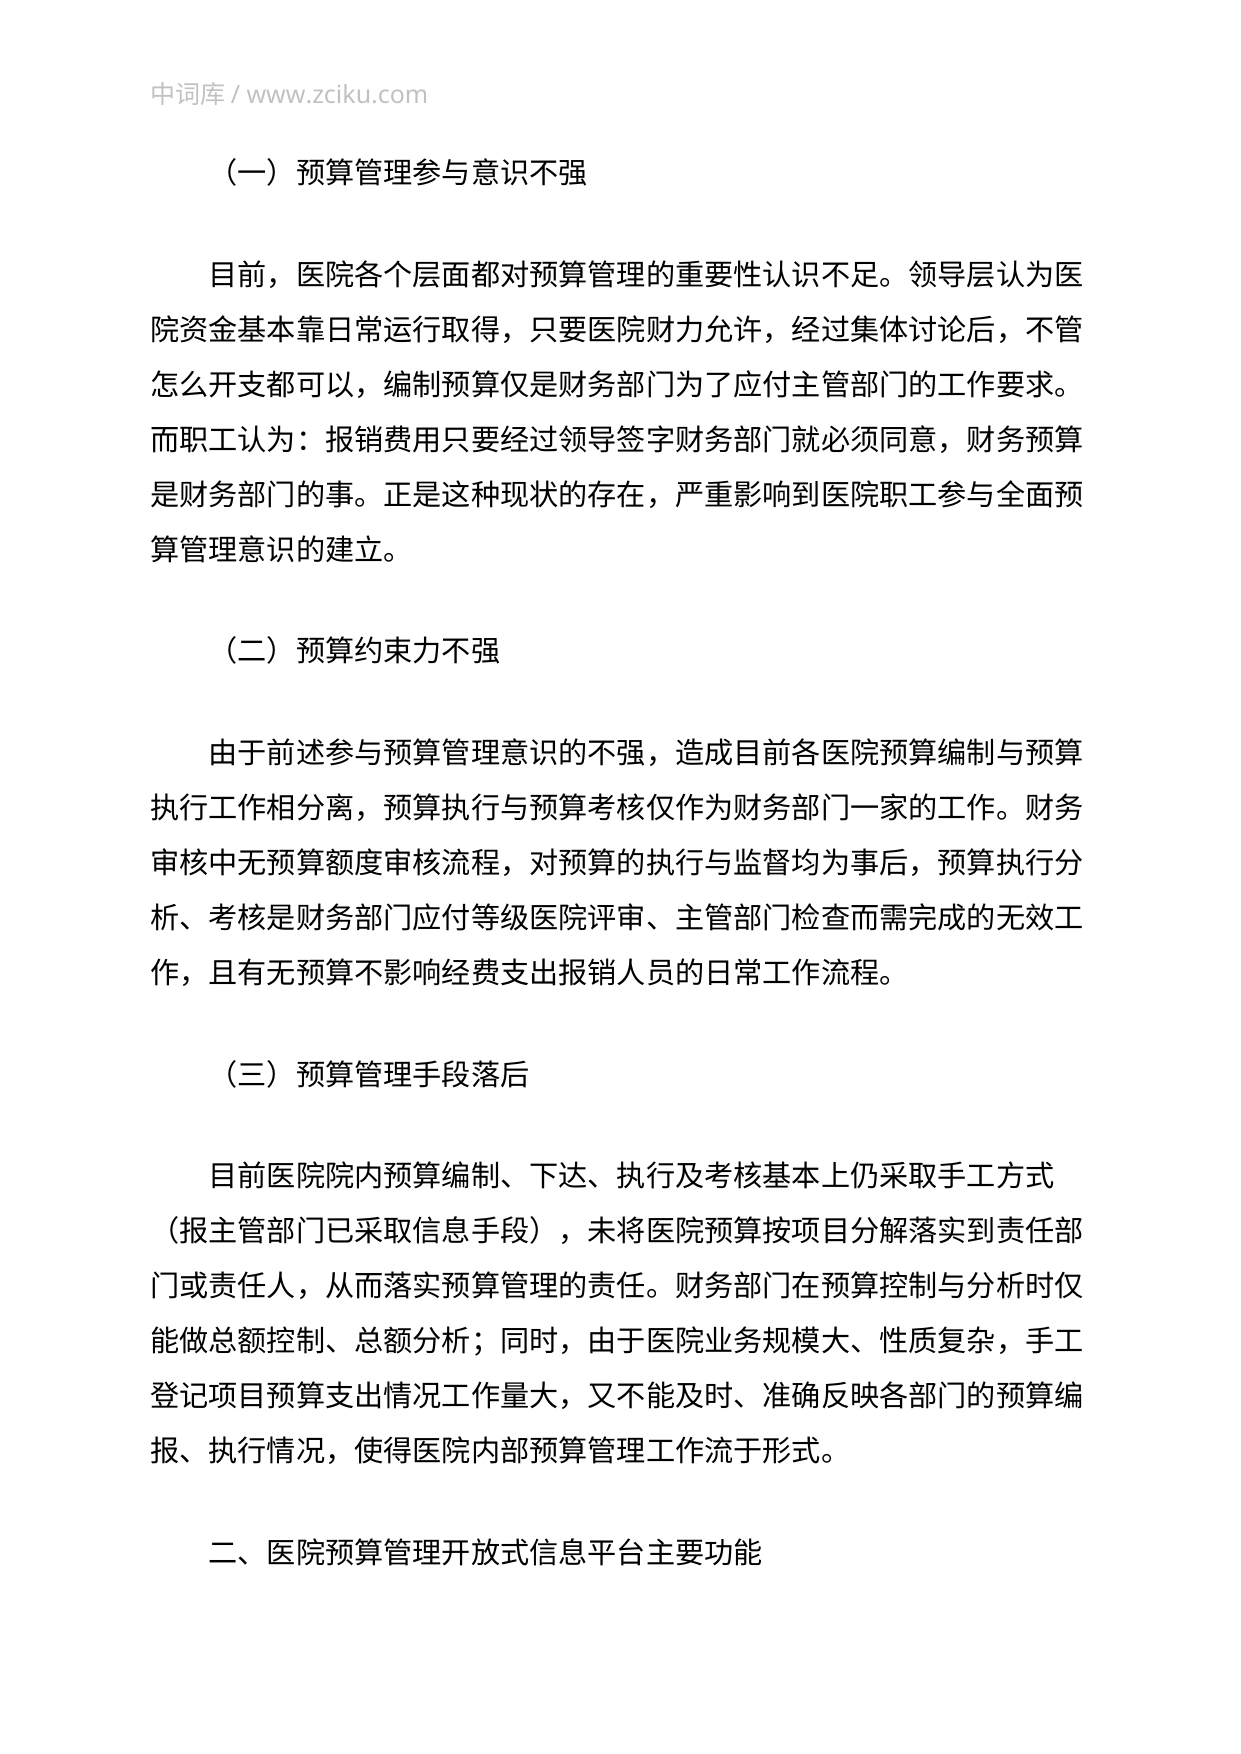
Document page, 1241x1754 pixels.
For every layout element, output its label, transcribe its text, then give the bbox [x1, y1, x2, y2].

text 目前，医院各个层面都对预算管理的重要性认识不足。领导层认为医院资金基本靠日常运行取得，只要医院财力允许，经过集体讨论后，不管怎么开支都可以，编制预算仅是财务部门为了应付主管部门的工作要求。而职工认为：报销费用只要经过领导签字财务部门就必须同意，财务预算是财务部门的事。正是这种现状的存在，严重影响到医院职工参与全面预算管理意识的建立。 [150, 252, 1090, 568]
text （一）预算管理参与意识不强 [150, 150, 1090, 192]
text （二）预算约束力不强 [150, 628, 1090, 670]
text 由于前述参与预算管理意识的不强，造成目前各医院预算编制与预算执行工作相分离，预算执行与预算考核仅作为财务部门一家的工作。财务审核中无预算额度审核流程，对预算的执行与监督均为事后，预算执行分析、考核是财务部门应付等级医院评审、主管部门检查而需完成的无效工作，且有无预算不影响经费支出报销人员的日常工作流程。 [150, 730, 1090, 992]
text 二、医院预算管理开放式信息平台主要功能 [150, 1529, 1090, 1571]
text 目前医院院内预算编制、下达、执行及考核基本上仍采取手工方式（报主管部门已采取信息手段），未将医院预算按项目分解落实到责任部门或责任人，从而落实预算管理的责任。财务部门在预算控制与分析时仅能做总额控制、总额分析；同时，由于医院业务规模大、性质复杂，手工登记项目预算支出情况工作量大，又不能及时、准确反映各部门的预算编报、执行情况，使得医院内部预算管理工作流于形式。 [150, 1153, 1090, 1470]
text （三）预算管理手段落后 [150, 1051, 1090, 1093]
